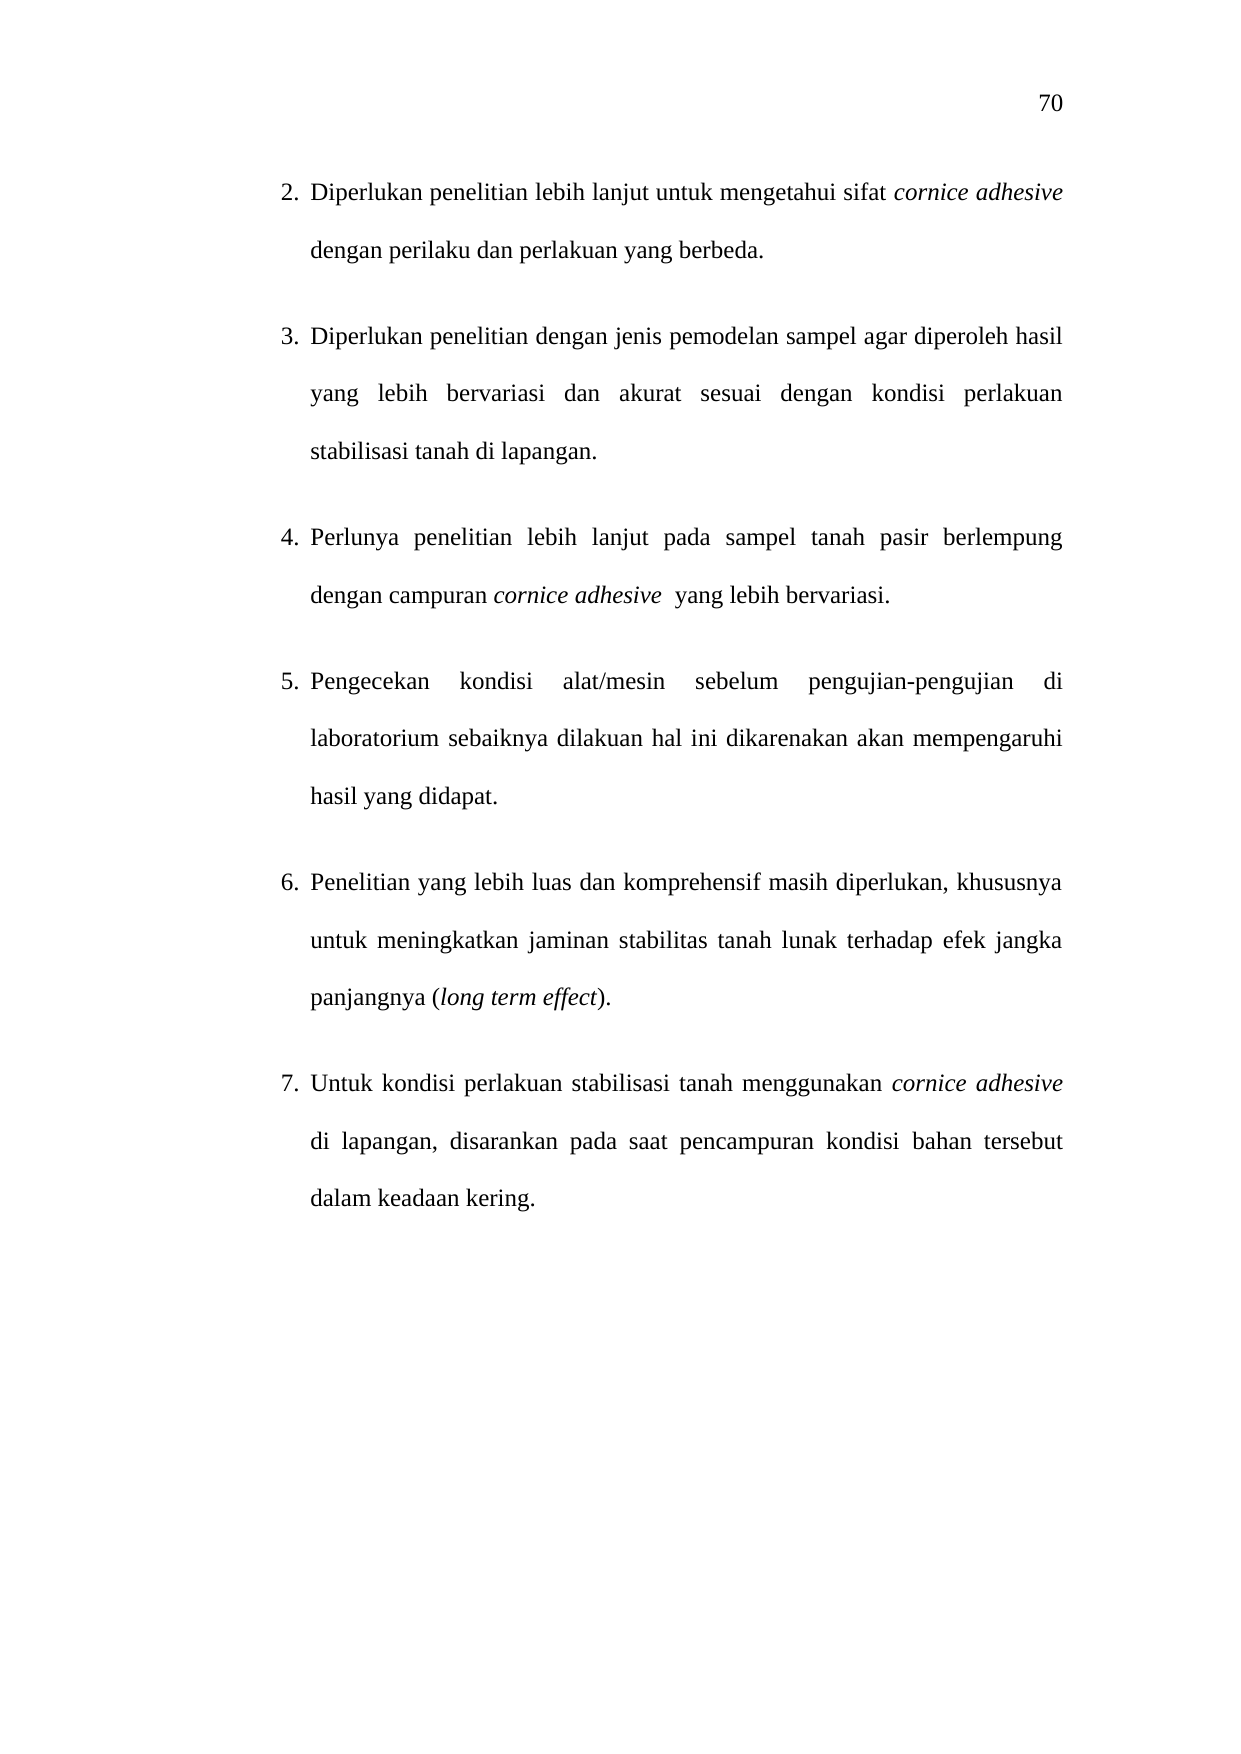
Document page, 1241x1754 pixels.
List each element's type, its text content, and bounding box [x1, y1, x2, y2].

list Diperlukan penelitian lebih lanjut untuk mengetahui sifat cornice adhesive dengan perilaku dan perlakuan yang berbeda. [281, 177, 1063, 263]
list Penelitian yang lebih luas dan komprehensif masih diperlukan, khususnya untuk meningkatkan jaminan stabilitas tanah lunak terhadap efek jangka panjangnya (long term effect). [281, 867, 1063, 1011]
list Pengecekan kondisi alat/mesin sebelum pengujian-pengujian di laboratorium sebaiknya dilakuan hal ini dikarenakan akan mempengaruhi hasil yang didapat. [281, 666, 1063, 810]
list Diperlukan penelitian dengan jenis pemodelan sampel agar diperoleh hasil yang lebih bervariasi dan akurat sesuai dengan kondisi perlakuan stabilisasi tanah di lapangan. [281, 321, 1063, 465]
list Untuk kondisi perlakuan stabilisasi tanah menggunakan cornice adhesive di lapangan, disarankan pada saat pencampuran kondisi bahan tersebut dalam keadaan kering. [281, 1068, 1063, 1212]
list Perlunya penelitian lebih lanjut pada sampel tanah pasir berlempung dengan campuran cornice adhesive yang lebih bervariasi. [281, 522, 1063, 608]
